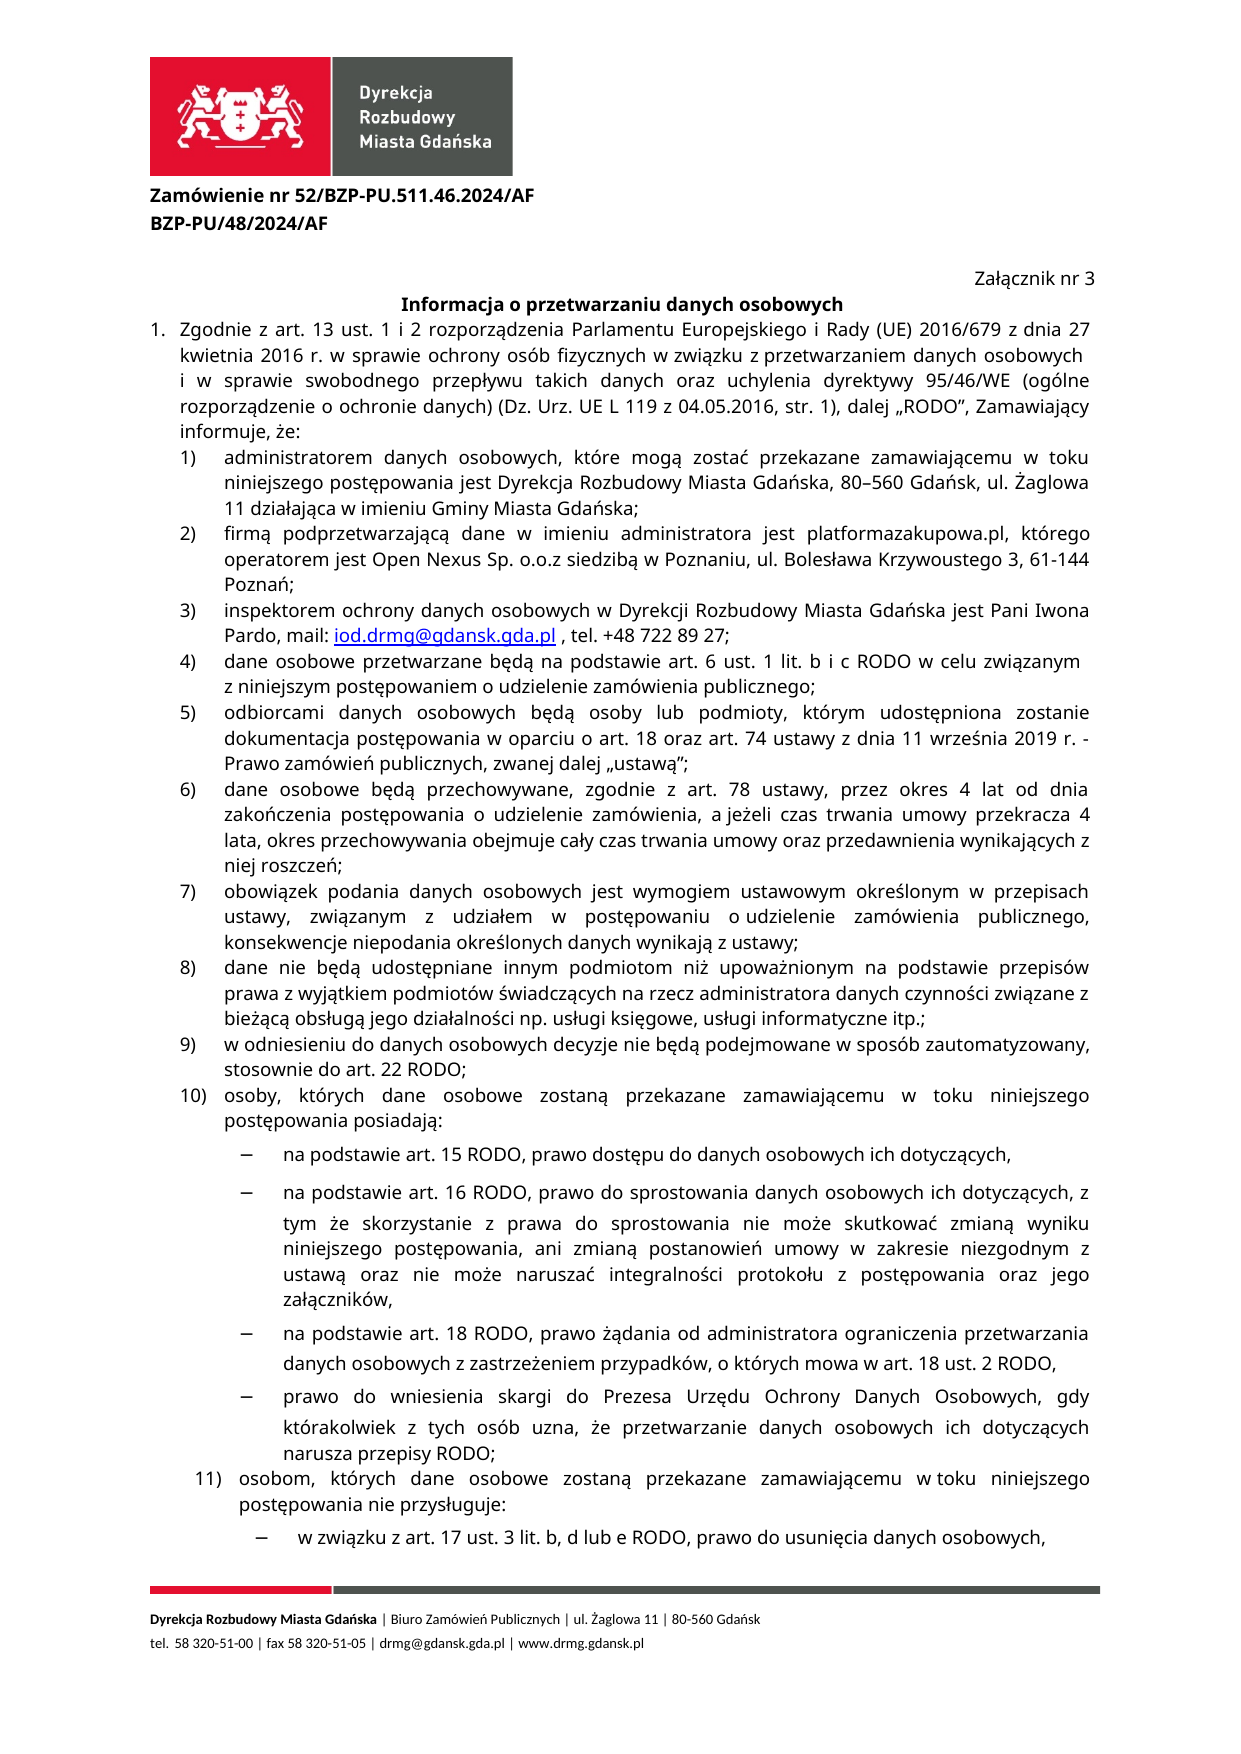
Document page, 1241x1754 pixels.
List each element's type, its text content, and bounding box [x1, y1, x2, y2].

picture [150, 57, 513, 176]
list na podstawie art. 18 RODO, prawo żądania od administratora ograniczenia przetwarzania danych osobowych z zastrzeżeniem przypadków, o których mowa w art. 18 ust. 2 RODO, [239, 1312, 1090, 1376]
list dane nie będą udostępniane innym podmiotom niż upoważnionym na podstawie przepisów prawa z wyjątkiem podmiotów świadczących na rzecz administratora danych czynności związane z bieżącą obsługą jego działalności np. usługi księgowe, usługi informatyczne itp.; [179, 954, 1090, 1031]
text Informacja o przetwarzaniu danych osobowych [150, 291, 1095, 317]
list osobom, których dane osobowe zostaną przekazane zamawiającemu w toku niniejszego postępowania nie przysługuje: [194, 1466, 1090, 1517]
list firmą podprzetwarzającą dane w imieniu administratora jest platformazakupowa.pl, którego operatorem jest Open Nexus Sp. o.o.z siedzibą w Poznaniu, ul. Bolesława Krzywoustego 3, 61-144 Poznań; [179, 521, 1090, 597]
list inspektorem ochrony danych osobowych w Dyrekcji Rozbudowy Miasta Gdańska jest Pani Iwona Pardo, mail: iod.drmg@gdansk.gda.pl , tel. +48 722 89 27; [179, 597, 1090, 648]
list dane osobowe będą przechowywane, zgodnie z art. 78 ustawy, przez okres 4 lat od dnia zakończenia postępowania o udzielenie zamówienia, a jeżeli czas trwania umowy przekracza 4 lata, okres przechowywania obejmuje cały czas trwania umowy oraz przedawnienia wynikających z niej roszczeń; [179, 776, 1090, 878]
text Załącznik nr 3 [150, 266, 1095, 291]
list prawo do wniesienia skargi do Prezesa Urzędu Ochrony Danych Osobowych, gdy którakolwiek z tych osób uzna, że przetwarzanie danych osobowych ich dotyczących narusza przepisy RODO; [239, 1376, 1090, 1466]
list na podstawie art. 16 RODO, prawo do sprostowania danych osobowych ich dotyczących, z tym że skorzystanie z prawa do sprostowania nie może skutkować zmianą wyniku niniejszego postępowania, ani zmianą postanowień umowy w zakresie niezgodnym z ustawą oraz nie może naruszać integralności protokołu z postępowania oraz jego załączników, [239, 1172, 1090, 1312]
list obowiązek podania danych osobowych jest wymogiem ustawowym określonym w przepisach ustawy, związanym z udziałem w postępowaniu o udzielenie zamówienia publicznego, konsekwencje niepodania określonych danych wynikają z ustawy; [179, 878, 1090, 954]
list Zgodnie z art. 13 ust. 1 i 2 rozporządzenia Parlamentu Europejskiego i Rady (UE) 2016/679 z dnia 27 kwietnia 2016 r. w sprawie ochrony osób fizycznych w związku z przetwarzaniem danych osobowych i w sprawie swobodnego przepływu takich danych oraz uchylenia dyrektywy 95/46/WE (ogólne rozporządzenie o ochronie danych) (Dz. Urz. UE L 119 z 04.05.2016, str. 1), dalej „RODO”, Zamawiający informuje, że: [150, 317, 1090, 444]
picture [150, 1586, 1100, 1594]
list na podstawie art. 15 RODO, prawo dostępu do danych osobowych ich dotyczących, [239, 1133, 1090, 1172]
list w związku z art. 17 ust. 3 lit. b, d lub e RODO, prawo do usunięcia danych osobowych, [253, 1517, 1090, 1555]
list w odniesieniu do danych osobowych decyzje nie będą podejmowane w sposób zautomatyzowany, stosownie do art. 22 RODO; [179, 1031, 1090, 1082]
list administratorem danych osobowych, które mogą zostać przekazane zamawiającemu w toku niniejszego postępowania jest Dyrekcja Rozbudowy Miasta Gdańska, 80–560 Gdańsk, ul. Żaglowa 11 działająca w imieniu Gminy Miasta Gdańska; [179, 444, 1090, 521]
list dane osobowe przetwarzane będą na podstawie art. 6 ust. 1 lit. b i c RODO w celu związanym z niniejszym postępowaniem o udzielenie zamówienia publicznego; [179, 648, 1090, 699]
list osoby, których dane osobowe zostaną przekazane zamawiającemu w toku niniejszego postępowania posiadają: [179, 1082, 1090, 1133]
list odbiorcami danych osobowych będą osoby lub podmioty, którym udostępniona zostanie dokumentacja postępowania w oparciu o art. 18 oraz art. 74 ustawy z dnia 11 września 2019 r. - Prawo zamówień publicznych, zwanej dalej „ustawą”; [179, 699, 1090, 776]
